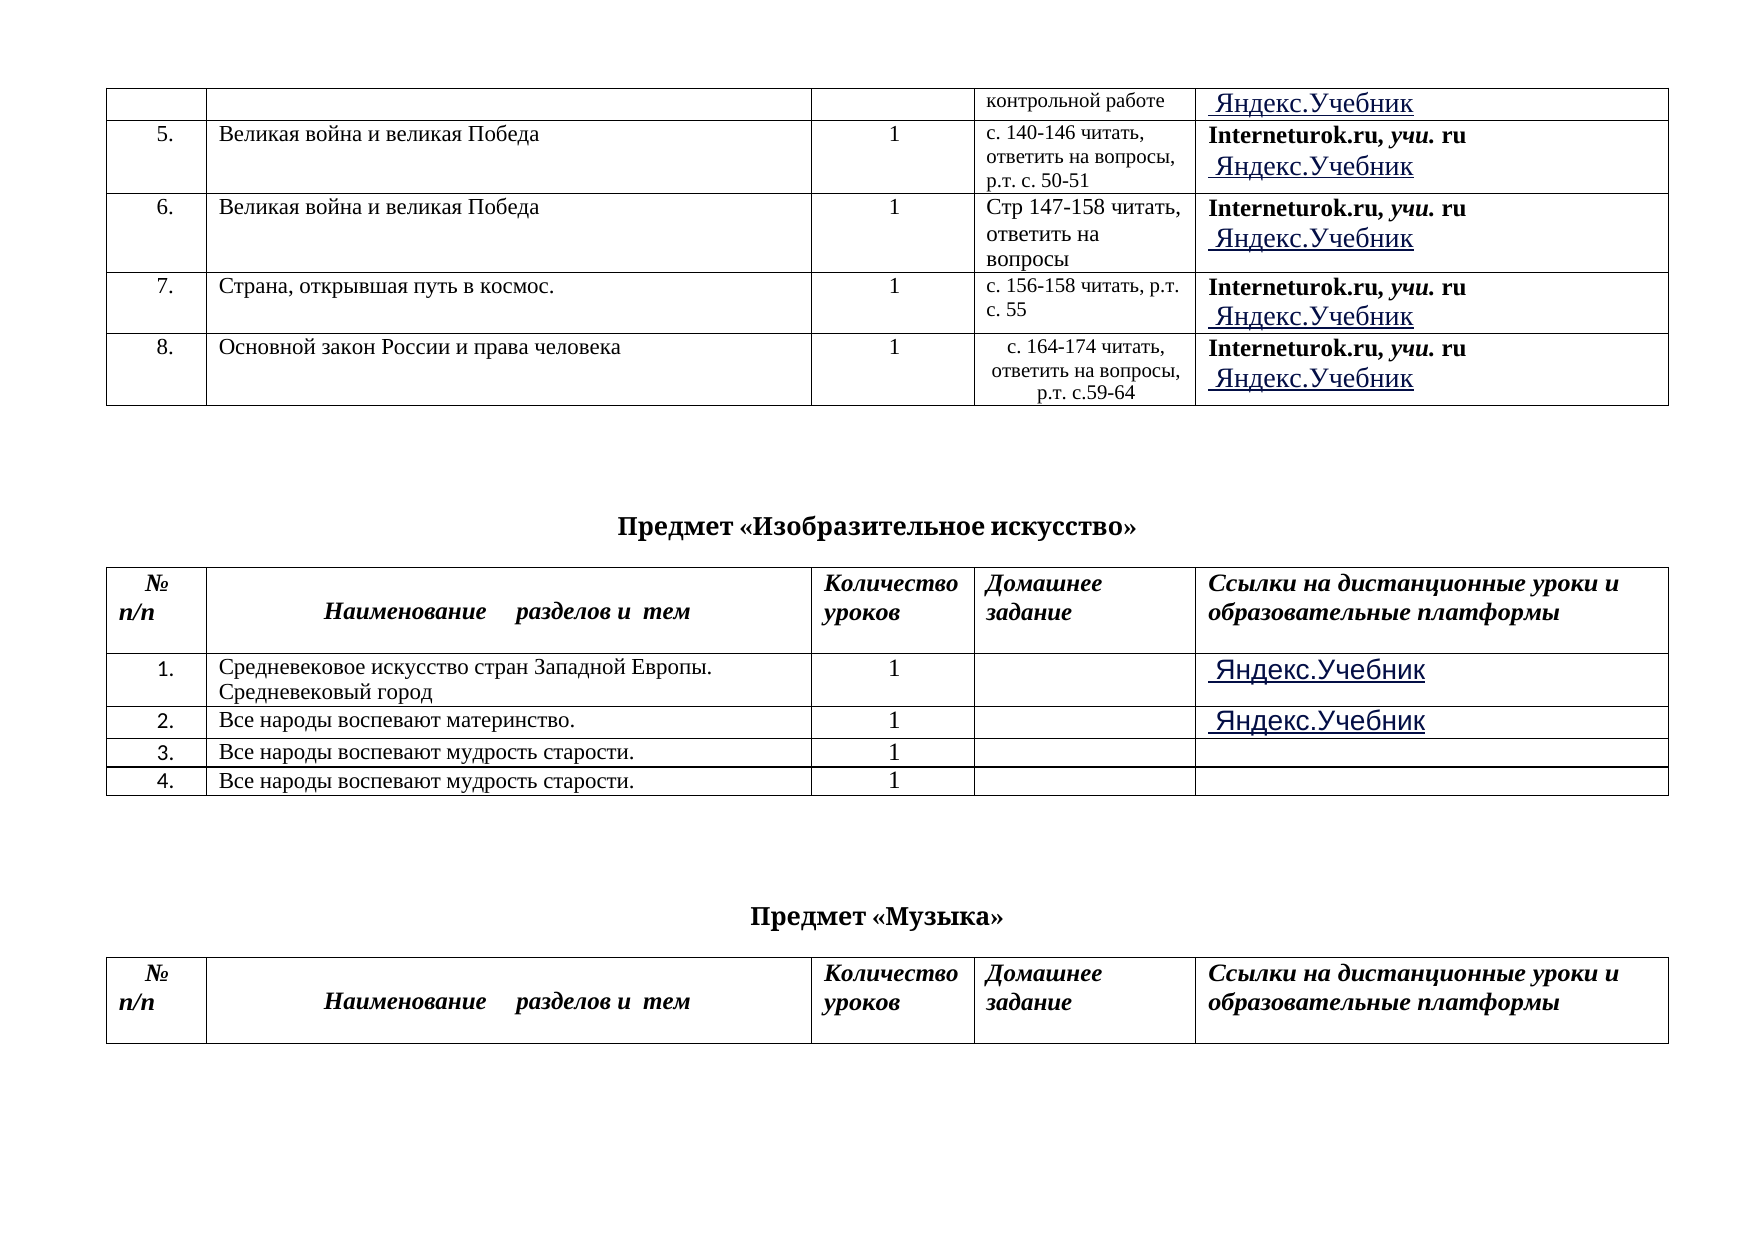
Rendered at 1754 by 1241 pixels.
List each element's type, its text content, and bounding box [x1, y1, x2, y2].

table_header [812, 89, 974, 120]
table_cell 1 [812, 334, 974, 404]
table_cell 3. [107, 739, 206, 766]
table_cell 2. [107, 707, 206, 738]
table_cell Яндекс.Учебник [1196, 654, 1668, 706]
table_cell Interneturok.ru, учи. ru Яндекс.Учебник [1196, 334, 1668, 404]
table_cell 7. [107, 273, 206, 332]
table_cell 4. [107, 768, 206, 795]
table_header № п/п [107, 568, 206, 653]
text Предмет «Изобразительное искусство» [374, 513, 1380, 542]
text Предмет «Музыка» [374, 903, 1380, 932]
table_cell 5. [107, 121, 206, 192]
table_header контрольной работе [975, 89, 1195, 120]
table_header Наименование разделов и тем [207, 958, 811, 1043]
table_header Ссылки на дистанционные уроки и образовательные платформы [1196, 958, 1668, 1043]
table_cell Все народы воспевают мудрость старости. [207, 768, 811, 795]
table_cell [1196, 768, 1668, 795]
table_cell 1 [812, 194, 974, 272]
table_header № п/п [107, 958, 206, 1043]
table_header [107, 89, 206, 120]
table_cell [975, 654, 1195, 706]
table_cell [975, 739, 1195, 766]
table_cell 1 [812, 654, 974, 706]
table_cell 1 [812, 273, 974, 332]
table_cell Средневековое искусство стран Западной Европы. Средневековый город [207, 654, 811, 706]
table_cell Все народы воспевают материнство. [207, 707, 811, 738]
table_header Количество уроков [812, 568, 974, 653]
table_cell Interneturok.ru, учи. ru Яндекс.Учебник [1196, 194, 1668, 272]
table_cell с. 164-174 читать, ответить на вопросы, р.т. с.59-64 [975, 334, 1195, 404]
table_cell с. 140-146 читать, ответить на вопросы, р.т. с. 50-51 [975, 121, 1195, 192]
table_cell 1 [812, 121, 974, 192]
table_cell 8. [107, 334, 206, 404]
table_cell Великая война и великая Победа [207, 121, 811, 192]
table_cell Страна, открывшая путь в космос. [207, 273, 811, 332]
table_cell Великая война и великая Победа [207, 194, 811, 272]
table_cell 1 [812, 707, 974, 738]
table_cell 6. [107, 194, 206, 272]
table_header Количество уроков [812, 958, 974, 1043]
table_cell 1. [107, 654, 206, 706]
table_header Домашнее задание [975, 568, 1195, 653]
table_header Наименование разделов и тем [207, 568, 811, 653]
table_cell [975, 707, 1195, 738]
table_cell [975, 768, 1195, 795]
table_header Яндекс.Учебник [1196, 89, 1668, 120]
table_cell Яндекс.Учебник [1196, 707, 1668, 738]
table_cell с. 156-158 читать, р.т. с. 55 [975, 273, 1195, 332]
table_cell Стр 147-158 читать, ответить на вопросы [975, 194, 1195, 272]
table_cell Все народы воспевают мудрость старости. [207, 739, 811, 766]
table_header Домашнее задание [975, 958, 1195, 1043]
table_cell [1196, 739, 1668, 766]
table_cell Interneturok.ru, учи. ru Яндекс.Учебник [1196, 121, 1668, 192]
table_header Ссылки на дистанционные уроки и образовательные платформы [1196, 568, 1668, 653]
table_header [207, 89, 811, 120]
table_cell Interneturok.ru, учи. ru Яндекс.Учебник [1196, 273, 1668, 332]
table_cell 1 [812, 739, 974, 766]
table_cell Основной закон России и права человека [207, 334, 811, 404]
table_cell 1 [812, 768, 974, 795]
